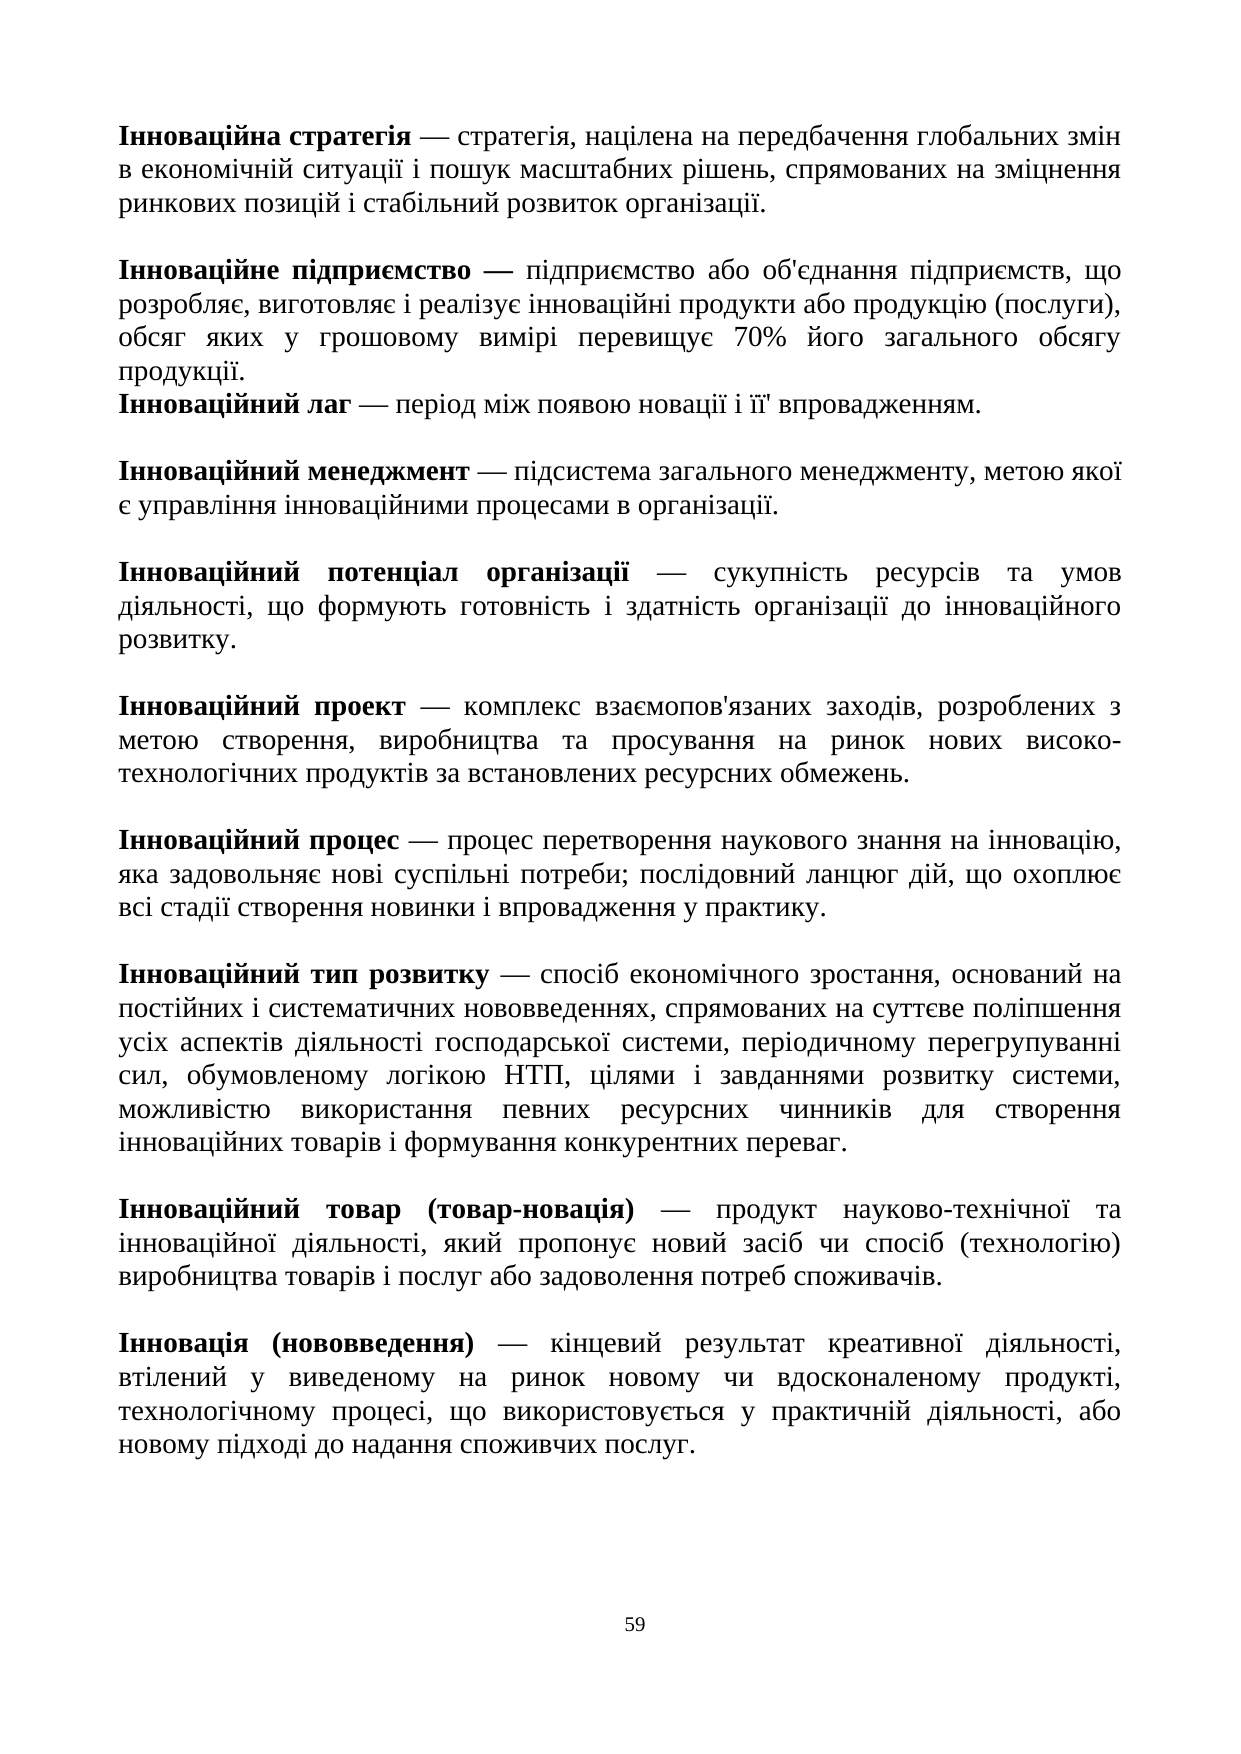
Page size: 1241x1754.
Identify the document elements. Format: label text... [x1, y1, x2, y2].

text Інновація (нововведення) — кінцевий результат креативної діяльності, втілений у виведеному на ринок новому чи вдосконаленому продукті, технологічному процесі, що використовується у практичній діяльності, або новому підході до надання споживчих послуг. [118, 1326, 1122, 1460]
text Інноваційна стратегія — стратегія, націлена на передбачення глобальних змін в економічній ситуації і пошук масштабних рішень, спрямованих на зміцнення ринкових позицій і стабільний розвиток організації. [118, 118, 1122, 219]
text Інноваційний товар (товар-новація) — продукт науково-технічної та інноваційної діяльності, який пропонує новий засіб чи спосіб (технологію) виробництва товарів і послуг або задоволення потреб споживачів. [118, 1191, 1122, 1292]
text Інноваційний потенціал організації — сукупність ресурсів та умов діяльності, що формують готовність і здатність організації до інноваційного розвитку. [118, 554, 1122, 655]
text Інноваційний менеджмент — підсистема загального менеджменту, метою якої є управління інноваційними процесами в організації. [118, 453, 1122, 521]
text Інноваційний процес — процес перетворення наукового знання на інновацію, яка задовольняє нові суспільні потреби; послідовний ланцюг дій, що охоплює всі стадії створення новинки і впровадження у практику. [118, 822, 1122, 923]
text Інноваційний тип розвитку — спосіб економічного зростання, оснований на постійних і систематичних нововведеннях, спрямованих на суттєве поліпшення усіх аспектів діяльності господарської системи, періодичному перегрупуванні сил, обумовленому логікою НТП, цілями і завданнями розвитку системи, можливістю використання певних ресурсних чинників для створення інноваційних товарів і формування конкурентних переваг. [118, 957, 1122, 1158]
text Інноваційний проект — комплекс взаємопов'язаних заходів, розроблених з метою створення, виробництва та просування на ринок нових високо-технологічних продуктів за встановлених ресурсних обмежень. [118, 688, 1122, 789]
text Інноваційне підприємство — підприємство або об'єднання підприємств, що розробляє, виготовляє і реалізує інноваційні продукти або продукцію (послуги), обсяг яких у грошовому вимірі перевищує 70% його загального обсягу продукції. [118, 252, 1122, 386]
text Інноваційний лаг — період між появою новації і її' впровадженням. [118, 386, 1122, 420]
